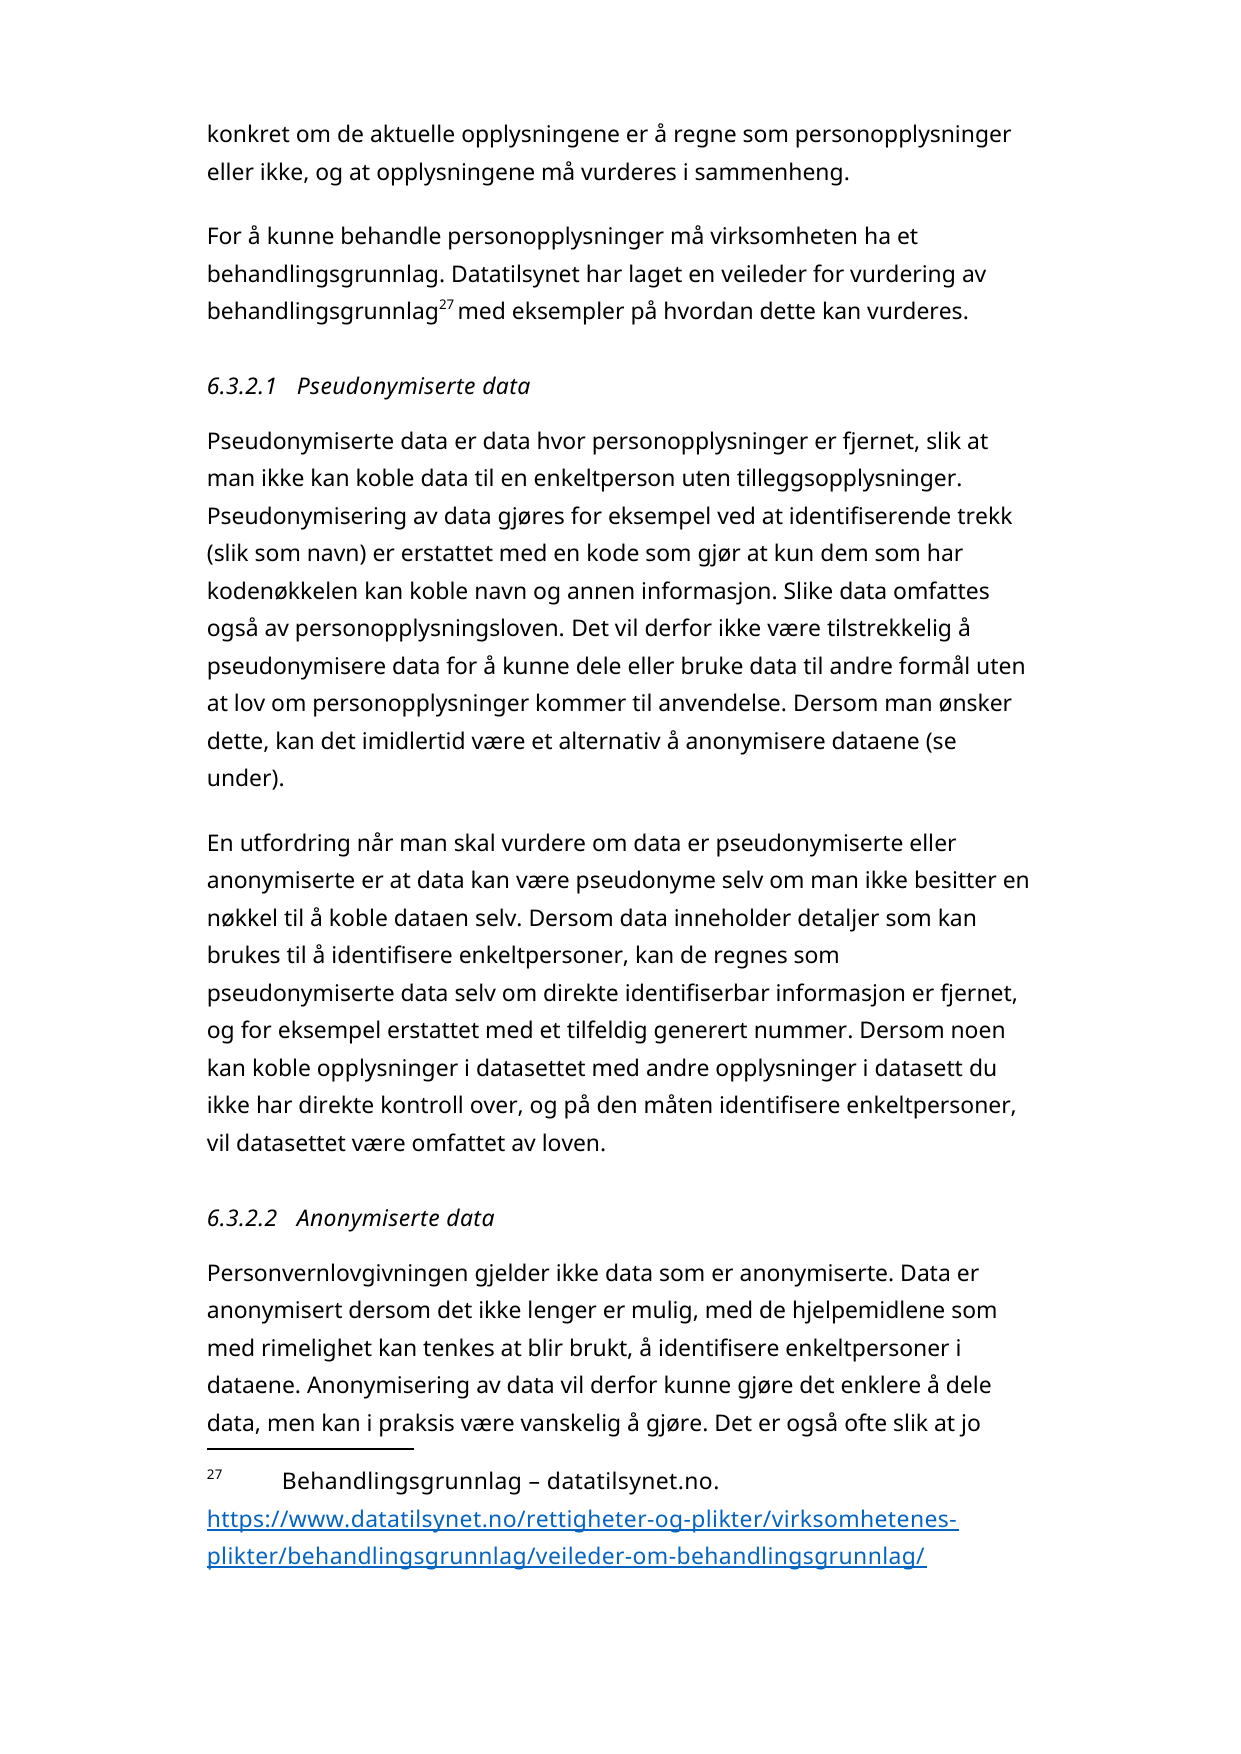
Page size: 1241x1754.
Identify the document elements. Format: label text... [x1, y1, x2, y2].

text En utfordring når man skal vurdere om data er pseudonymiserte eller anonymiserte er at data kan være pseudonyme selv om man ikke besitter en nøkkel til å koble dataen selv. Dersom data inneholder detaljer som kan brukes til å identifisere enkeltpersoner, kan de regnes som pseudonymiserte data selv om direkte identifiserbar informasjon er fjernet, og for eksempel erstattet med et tilfeldig generert nummer. Dersom noen kan koble opplysninger i datasettet med andre opplysninger i datasett du ikke har direkte kontroll over, og på den måten identifisere enkeltpersoner, vil datasettet være omfattet av loven. [207, 827, 1033, 1158]
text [207, 118, 1033, 187]
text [207, 1256, 1033, 1438]
subtitle Anonymiserte data [207, 1202, 1033, 1233]
text For å kunne behandle personopplysninger må virksomheten ha et behandlingsgrunnlag. Datatilsynet har laget en veileder for vurdering av behandlingsgrunnlag med eksempler på hvordan dette kan vurderes. [207, 220, 1033, 326]
text Pseudonymiserte data er data hvor personopplysninger er fjernet, slik at man ikke kan koble data til en enkeltperson uten tilleggsopplysninger. Pseudonymisering av data gjøres for eksempel ved at identifiserende trekk (slik som navn) er erstattet med en kode som gjør at kun dem som har kodenøkkelen kan koble navn og annen informasjon. Slike data omfattes også av personopplysningsloven. Det vil derfor ikke være tilstrekkelig å pseudonymisere data for å kunne dele eller bruke data til andre formål uten at lov om personopplysninger kommer til anvendelse. Dersom man ønsker dette, kan det imidlertid være et alternativ å anonymisere dataene (se under). [207, 425, 1033, 793]
subtitle Pseudonymiserte data [207, 370, 1033, 401]
